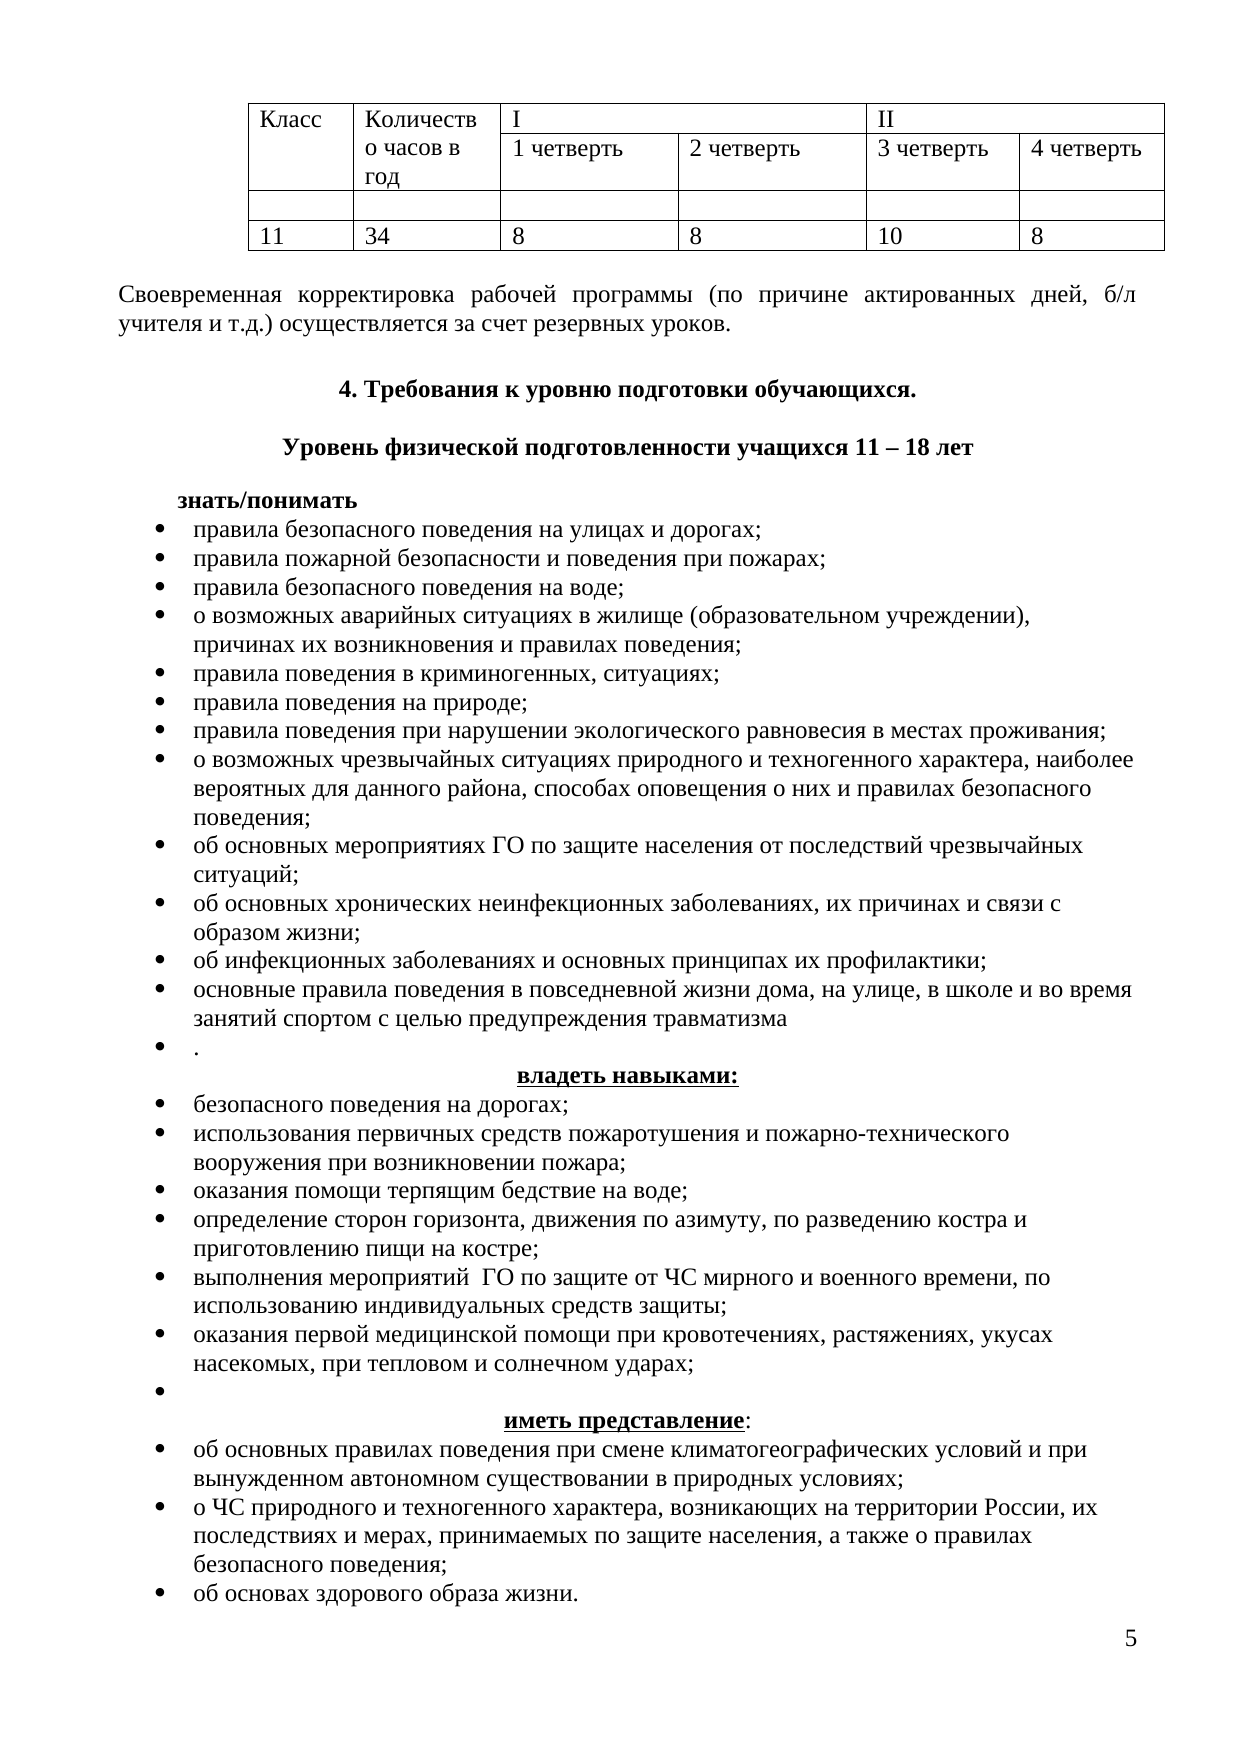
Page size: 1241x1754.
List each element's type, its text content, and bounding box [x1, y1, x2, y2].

list об инфекционных заболеваниях и основных принципах их профилактики; [156, 946, 1137, 974]
text Уровень физической подготовленности учащихся 11 – 18 лет [118, 432, 1137, 461]
table_cell [354, 191, 500, 220]
text владеть навыками: [118, 1061, 1137, 1089]
table_cell 1 четверть [501, 134, 678, 190]
list об основных правилах поведения при смене климатогеографических условий и при вынужденном автономном существовании в природных условиях; [156, 1434, 1137, 1492]
text иметь представление: [118, 1406, 1137, 1434]
table_cell [249, 191, 353, 220]
table_header Класс [249, 104, 353, 190]
list правила поведения в криминогенных, ситуациях; [156, 658, 1137, 687]
list определение сторон горизонта, движения по азимуту, по разведению костра и приготовлению пищи на костре; [156, 1204, 1137, 1262]
table_cell 11 [249, 221, 353, 249]
table_cell 34 [354, 221, 500, 249]
list о возможных чрезвычайных ситуациях природного и техногенного характера, наиболее вероятных для данного района, способах оповещения о них и правилах безопасного поведения; [156, 744, 1137, 831]
list выполнения мероприятий ГО по защите от ЧС мирного и военного времени, по использованию индивидуальных средств защиты; [156, 1262, 1137, 1319]
table_cell 8 [679, 221, 866, 249]
subtitle 4. Требования к уровню подготовки обучающихся. [118, 374, 1137, 403]
list о возможных аварийных ситуациях в жилище (образовательном учреждении), причинах их возникновения и правилах поведения; [156, 601, 1137, 658]
list об основах здорового образа жизни. [156, 1578, 1137, 1607]
list безопасного поведения на дорогах; [156, 1089, 1137, 1118]
list оказания помощи терпящим бедствие на воде; [156, 1176, 1137, 1204]
table_cell 4 четверть [1020, 134, 1164, 190]
list правила пожарной безопасности и поведения при пожарах; [156, 543, 1137, 572]
table_header Количество часов в год [354, 104, 500, 190]
table_header II [867, 104, 1164, 132]
table_header I [501, 104, 866, 132]
table_cell [501, 191, 678, 220]
table_cell 8 [501, 221, 678, 249]
table_cell [679, 191, 866, 220]
list об основных хронических неинфекционных заболеваниях, их причинах и связи с образом жизни; [156, 888, 1137, 946]
text знать/понимать [118, 486, 1137, 514]
table_cell 3 четверть [867, 134, 1019, 190]
text Своевременная корректировка рабочей программы (по причине актированных дней, б/л учителя и т.д.) осуществляется за счет резервных уроков. [118, 279, 1137, 337]
list правила безопасного поведения на улицах и дорогах; [156, 514, 1137, 543]
table_cell 2 четверть [679, 134, 866, 190]
list правила поведения при нарушении экологического равновесия в местах проживания; [156, 716, 1137, 744]
table_cell 10 [867, 221, 1019, 249]
list правила безопасного поведения на воде; [156, 572, 1137, 601]
list использования первичных средств пожаротушения и пожарно-технического вооружения при возникновении пожара; [156, 1118, 1137, 1176]
list правила поведения на природе; [156, 687, 1137, 716]
list основные правила поведения в повседневной жизни дома, на улице, в школе и во время занятий спортом с целью предупреждения травматизма [156, 974, 1137, 1032]
list о ЧС природного и техногенного характера, возникающих на территории России, их последствиях и мерах, принимаемых по защите населения, а также о правилах безопасного поведения; [156, 1492, 1137, 1578]
list оказания первой медицинской помощи при кровотечениях, растяжениях, укусах насекомых, при тепловом и солнечном ударах; [156, 1319, 1137, 1377]
table_cell [867, 191, 1019, 220]
table_cell [1020, 191, 1164, 220]
table_cell 8 [1020, 221, 1164, 249]
list об основных мероприятиях ГО по защите населения от последствий чрезвычайных ситуаций; [156, 831, 1137, 888]
list . [156, 1032, 1137, 1061]
